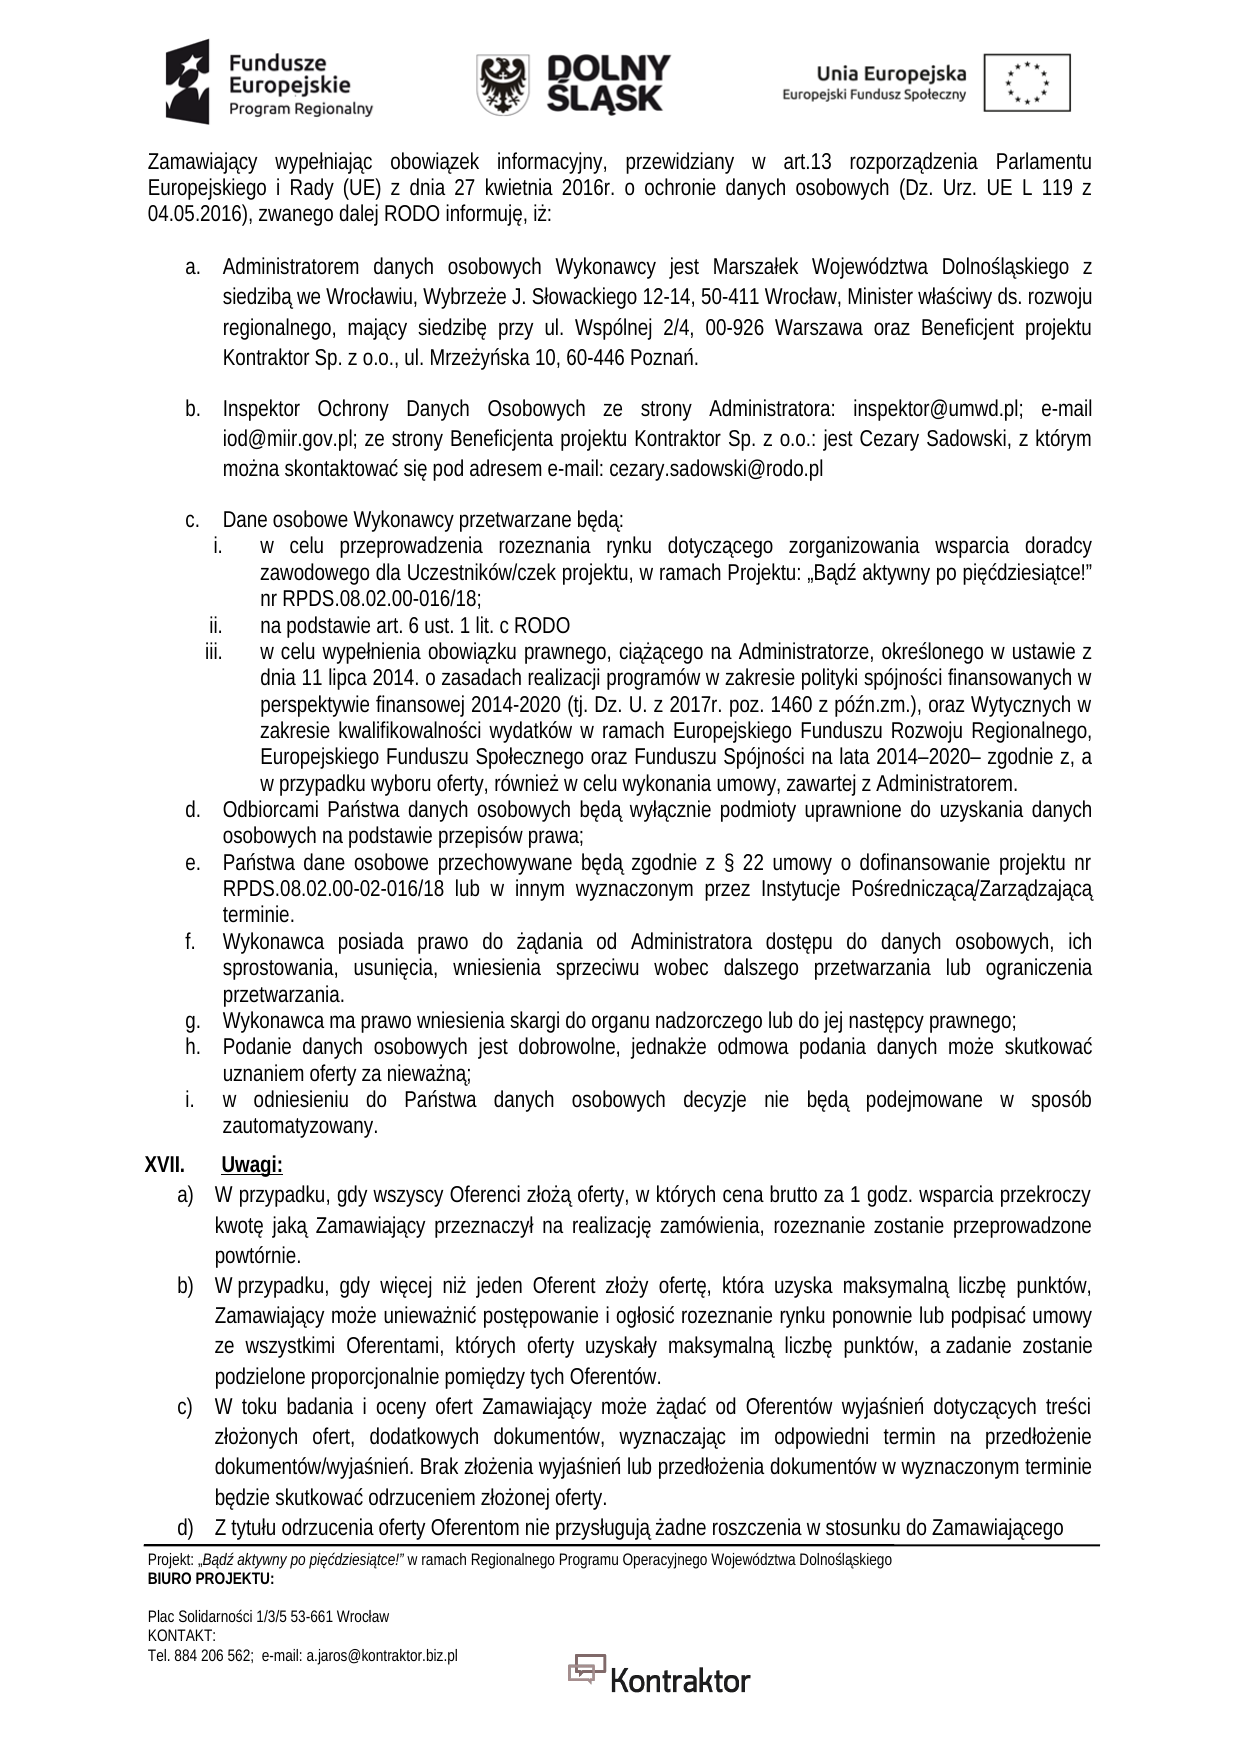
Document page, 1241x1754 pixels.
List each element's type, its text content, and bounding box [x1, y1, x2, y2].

list Uwagi: [185, 1151, 1093, 1177]
list Z tytułu odrzucenia oferty Oferentom nie przysługują żadne roszczenia w stosunku do Zamawiającego [177, 1514, 1093, 1540]
list W przypadku, gdy więcej niż jeden Oferent złoży ofertę, która uzyska maksymalną liczbę punktów, Zamawiający może unieważnić postępowanie i ogłosić rozeznanie rynku ponownie lub podpisać umowy ze wszystkimi Oferentami, których oferty uzyskały maksymalną liczbę punktów, a zadanie zostanie podzielone proporcjonalnie pomiędzy tych Oferentów. [177, 1272, 1093, 1389]
list w celu wypełnienia obowiązku prawnego, ciążącego na Administratorze, określonego w ustawie z dnia 11 lipca 2014. o zasadach realizacji programów w zakresie polityki spójności finansowanych w perspektywie finansowej 2014-2020 (tj. Dz. U. z 2017r. poz. 1460 z późn.zm.), oraz Wytycznych w zakresie kwalifikowalności wydatków w ramach Europejskiego Funduszu Rozwoju Regionalnego, Europejskiego Funduszu Społecznego oraz Funduszu Spójności na lata 2014–2020– zgodnie z, a w przypadku wyboru oferty, również w celu wykonania umowy, zawartej z Administratorem. [223, 638, 1093, 796]
list w odniesieniu do Państwa danych osobowych decyzje nie będą podejmowane w sposób zautomatyzowany. [185, 1086, 1093, 1139]
list Odbiorcami Państwa danych osobowych będą wyłącznie podmioty uprawnione do uzyskania danych osobowych na podstawie przepisów prawa; [185, 796, 1093, 849]
text Zamawiający wypełniając obowiązek informacyjny, przewidziany w art.13 rozporządzenia Parlamentu Europejskiego i Rady (UE) z dnia 27 kwietnia 2016r. o ochronie danych osobowych (Dz. Urz. UE L 119 z 04.05.2016), zwanego dalej RODO informuję, iż: [148, 148, 1093, 227]
list na podstawie art. 6 ust. 1 lit. c RODO [223, 612, 1093, 638]
list Dane osobowe Wykonawcy przetwarzane będą: [185, 506, 1093, 532]
list Państwa dane osobowe przechowywane będą zgodnie z § 22 umowy o dofinansowanie projektu nr RPDS.08.02.00-02-016/18 lub w innym wyznaczonym przez Instytucje Pośredniczącą/Zarządzającą terminie. [185, 849, 1093, 928]
list Inspektor Ochrony Danych Osobowych ze strony Administratora: inspektor@umwd.pl; e-mail iod@miir.gov.pl; ze strony Beneficjenta projektu Kontraktor Sp. z o.o.: jest Cezary Sadowski, z którym można skontaktować się pod adresem e-mail: cezary.sadowski@rodo.pl [185, 395, 1093, 481]
list Wykonawca ma prawo wniesienia skargi do organu nadzorczego lub do jej następcy prawnego; [185, 1007, 1093, 1033]
list Wykonawca posiada prawo do żądania od Administratora dostępu do danych osobowych, ich sprostowania, usunięcia, wniesienia sprzeciwu wobec dalszego przetwarzania lub ograniczenia przetwarzania. [185, 928, 1093, 1007]
picture [148, 35, 1093, 130]
list Podanie danych osobowych jest dobrowolne, jednakże odmowa podania danych może skutkować uznaniem oferty za nieważną; [185, 1033, 1093, 1086]
list W toku badania i oceny ofert Zamawiający może żądać od Oferentów wyjaśnień dotyczących treści złożonych ofert, dodatkowych dokumentów, wyznaczając im odpowiedni termin na przedłożenie dokumentów/wyjaśnień. Brak złożenia wyjaśnień lub przedłożenia dokumentów w wyznaczonym terminie będzie skutkować odrzuceniem złożonej oferty. [177, 1393, 1093, 1510]
list W przypadku, gdy wszyscy Oferenci złożą oferty, w których cena brutto za 1 godz. wsparcia przekroczy kwotę jaką Zamawiający przeznaczył na realizację zamówienia, rozeznanie zostanie przeprowadzone powtórnie. [177, 1181, 1093, 1268]
list Administratorem danych osobowych Wykonawcy jest Marszałek Województwa Dolnośląskiego z siedzibą we Wrocławiu, Wybrzeże J. Słowackiego 12-14, 50-411 Wrocław, Minister właściwy ds. rozwoju regionalnego, mający siedzibę przy ul. Wspólnej 2/4, 00-926 Warszawa oraz Beneficjent projektu Kontraktor Sp. z o.o., ul. Mrzeżyńska 10, 60-446 Poznań. [185, 253, 1093, 370]
picture [568, 1654, 751, 1706]
list w celu przeprowadzenia rozeznania rynku dotyczącego zorganizowania wsparcia doradcy zawodowego dla Uczestników/czek projektu, w ramach Projektu: „Bądź aktywny po pięćdziesiątce!” nr RPDS.08.02.00-016/18; [223, 532, 1093, 612]
